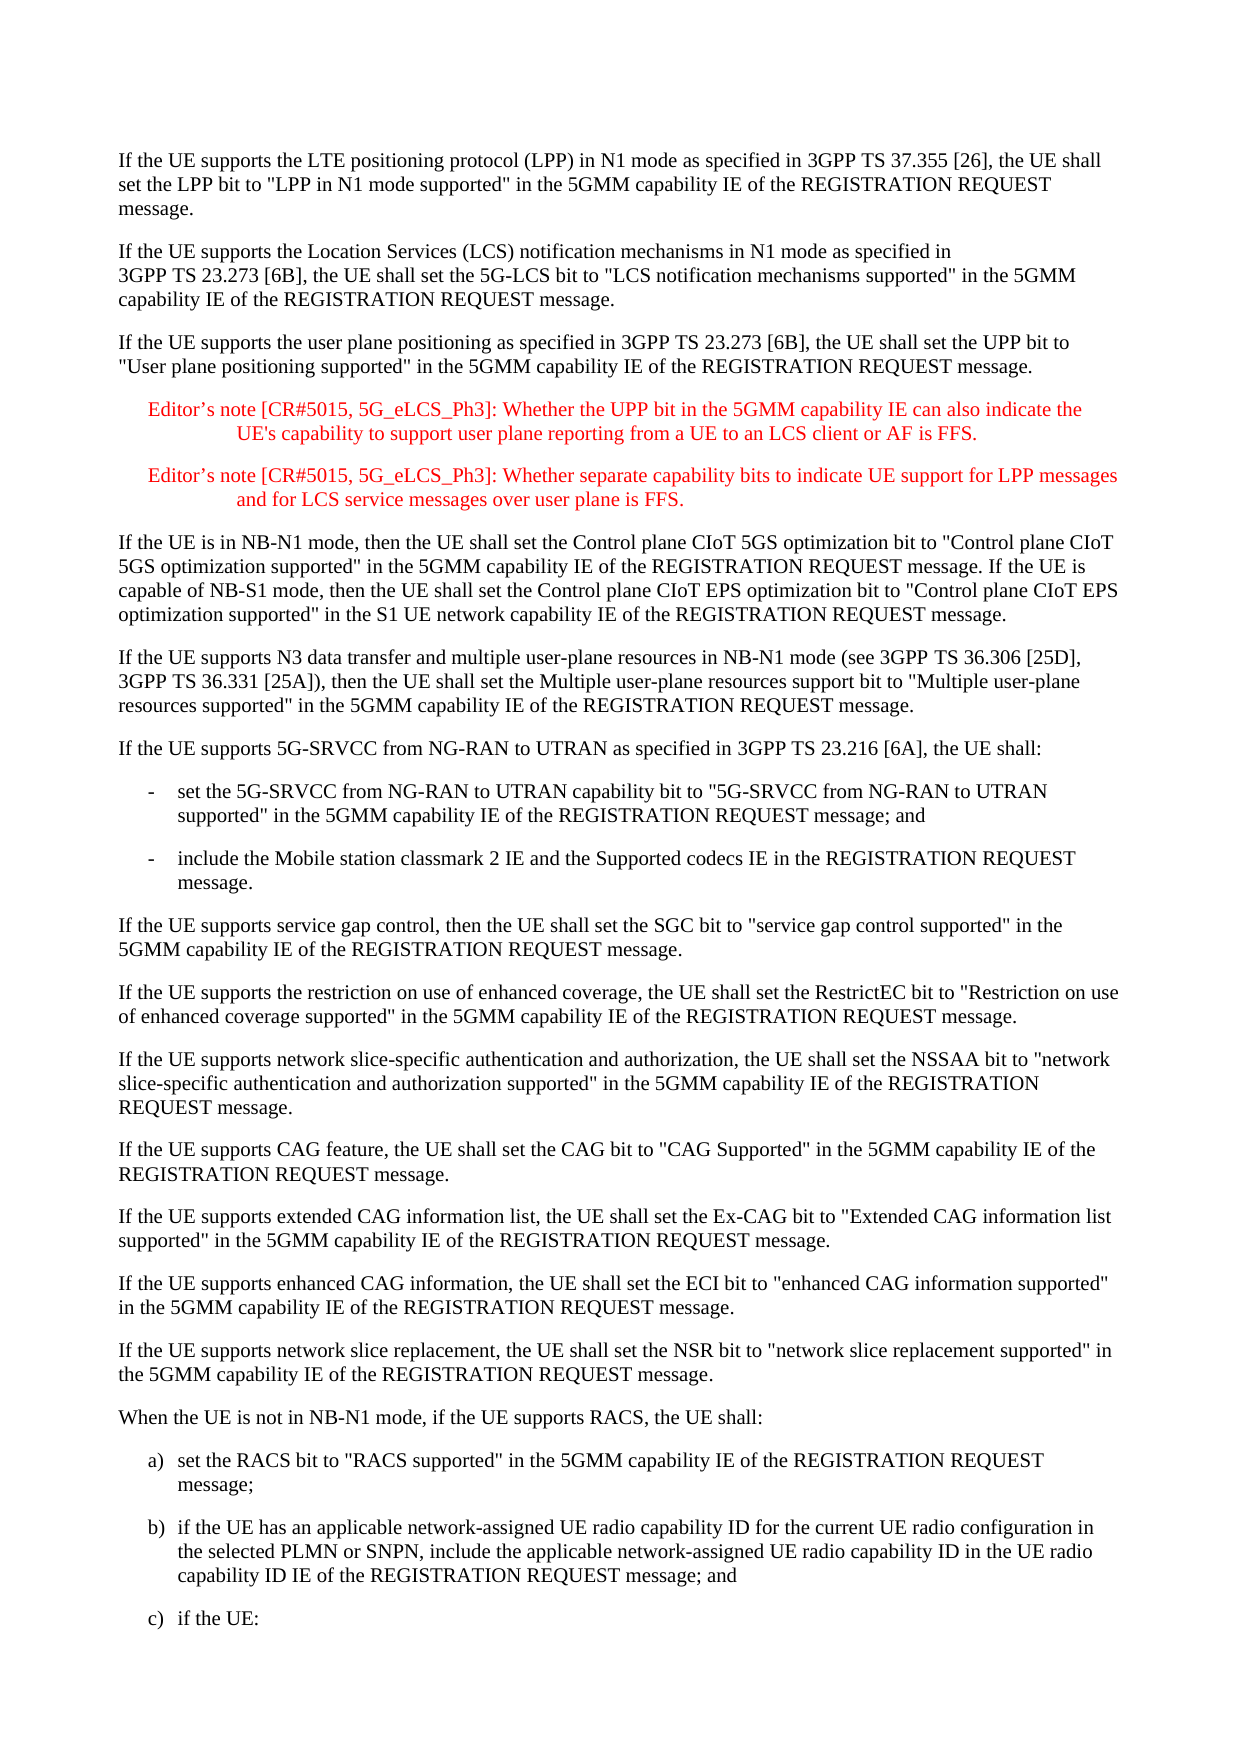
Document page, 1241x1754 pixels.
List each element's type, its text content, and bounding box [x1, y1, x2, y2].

text If the UE supports extended CAG information list, the UE shall set the Ex-CAG bit to "Extended CAG information list supported" in the 5GMM capability IE of the REGISTRATION REQUEST message. [118, 1204, 1122, 1252]
text If the UE supports 5G-SRVCC from NG-RAN to UTRAN as specified in 3GPP TS 23.216 [6A], the UE shall: [118, 736, 1122, 760]
text b) if the UE has an applicable network-assigned UE radio capability ID for the current UE radio configuration in the selected PLMN or SNPN, include the applicable network-assigned UE radio capability ID in the UE radio capability ID IE of the REGISTRATION REQUEST message; and [148, 1514, 1122, 1587]
text If the UE supports N3 data transfer and multiple user-plane resources in NB-N1 mode (see 3GPP TS 36.306 [25D], 3GPP TS 36.331 [25A]), then the UE shall set the Multiple user-plane resources support bit to "Multiple user-plane resources supported" in the 5GMM capability IE of the REGISTRATION REQUEST message. [118, 645, 1122, 717]
text Editor’s note [CR#5015, 5G_eLCS_Ph3]: Whether the UPP bit in the 5GMM capability IE can also indicate the UE's capability to support user plane reporting from a UE to an LCS client or AF is FFS. [148, 396, 1122, 444]
text a) set the RACS bit to "RACS supported" in the 5GMM capability IE of the REGISTRATION REQUEST message; [148, 1448, 1122, 1496]
text Editor’s note [CR#5015, 5G_eLCS_Ph3]: Whether separate capability bits to indicate UE support for LPP messages and for LCS service messages over user plane is FFS. [148, 463, 1122, 511]
text If the UE supports network slice-specific authentication and authorization, the UE shall set the NSSAA bit to "network slice-specific authentication and authorization supported" in the 5GMM capability IE of the REGISTRATION REQUEST message. [118, 1046, 1122, 1119]
text - set the 5G-SRVCC from NG-RAN to UTRAN capability bit to "5G-SRVCC from NG-RAN to UTRAN supported" in the 5GMM capability IE of the REGISTRATION REQUEST message; and [148, 779, 1122, 827]
text If the UE supports the user plane positioning as specified in 3GPP TS 23.273 [6B], the UE shall set the UPP bit to "User plane positioning supported" in the 5GMM capability IE of the REGISTRATION REQUEST message. [118, 329, 1122, 378]
text - include the Mobile station classmark 2 IE and the Supported codecs IE in the REGISTRATION REQUEST message. [148, 846, 1122, 894]
text If the UE supports the restriction on use of enhanced coverage, the UE shall set the RestrictEC bit to "Restriction on use of enhanced coverage supported" in the 5GMM capability IE of the REGISTRATION REQUEST message. [118, 979, 1122, 1028]
text If the UE is in NB-N1 mode, then the UE shall set the Control plane CIoT 5GS optimization bit to "Control plane CIoT 5GS optimization supported" in the 5GMM capability IE of the REGISTRATION REQUEST message. If the UE is capable of NB-S1 mode, then the UE shall set the Control plane CIoT EPS optimization bit to "Control plane CIoT EPS optimization supported" in the S1 UE network capability IE of the REGISTRATION REQUEST message. [118, 530, 1122, 626]
text c) if the UE: [148, 1606, 1122, 1629]
text If the UE supports enhanced CAG information, the UE shall set the ECI bit to "enhanced CAG information supported" in the 5GMM capability IE of the REGISTRATION REQUEST message. [118, 1271, 1122, 1319]
text When the UE is not in NB-N1 mode, if the UE supports RACS, the UE shall: [118, 1405, 1122, 1429]
text If the UE supports CAG feature, the UE shall set the CAG bit to "CAG Supported" in the 5GMM capability IE of the REGISTRATION REQUEST message. [118, 1137, 1122, 1186]
text If the UE supports the LTE positioning protocol (LPP) in N1 mode as specified in 3GPP TS 37.355 [26], the UE shall set the LPP bit to "LPP in N1 mode supported" in the 5GMM capability IE of the REGISTRATION REQUEST message. [118, 148, 1122, 220]
text If the UE supports network slice replacement, the UE shall set the NSR bit to "network slice replacement supported" in the 5GMM capability IE of the REGISTRATION REQUEST message. [118, 1338, 1122, 1386]
text If the UE supports the Location Services (LCS) notification mechanisms in N1 mode as specified in 3GPP TS 23.273 [6B], the UE shall set the 5G-LCS bit to "LCS notification mechanisms supported" in the 5GMM capability IE of the REGISTRATION REQUEST message. [118, 239, 1122, 311]
text If the UE supports service gap control, then the UE shall set the SGC bit to "service gap control supported" in the 5GMM capability IE of the REGISTRATION REQUEST message. [118, 913, 1122, 961]
